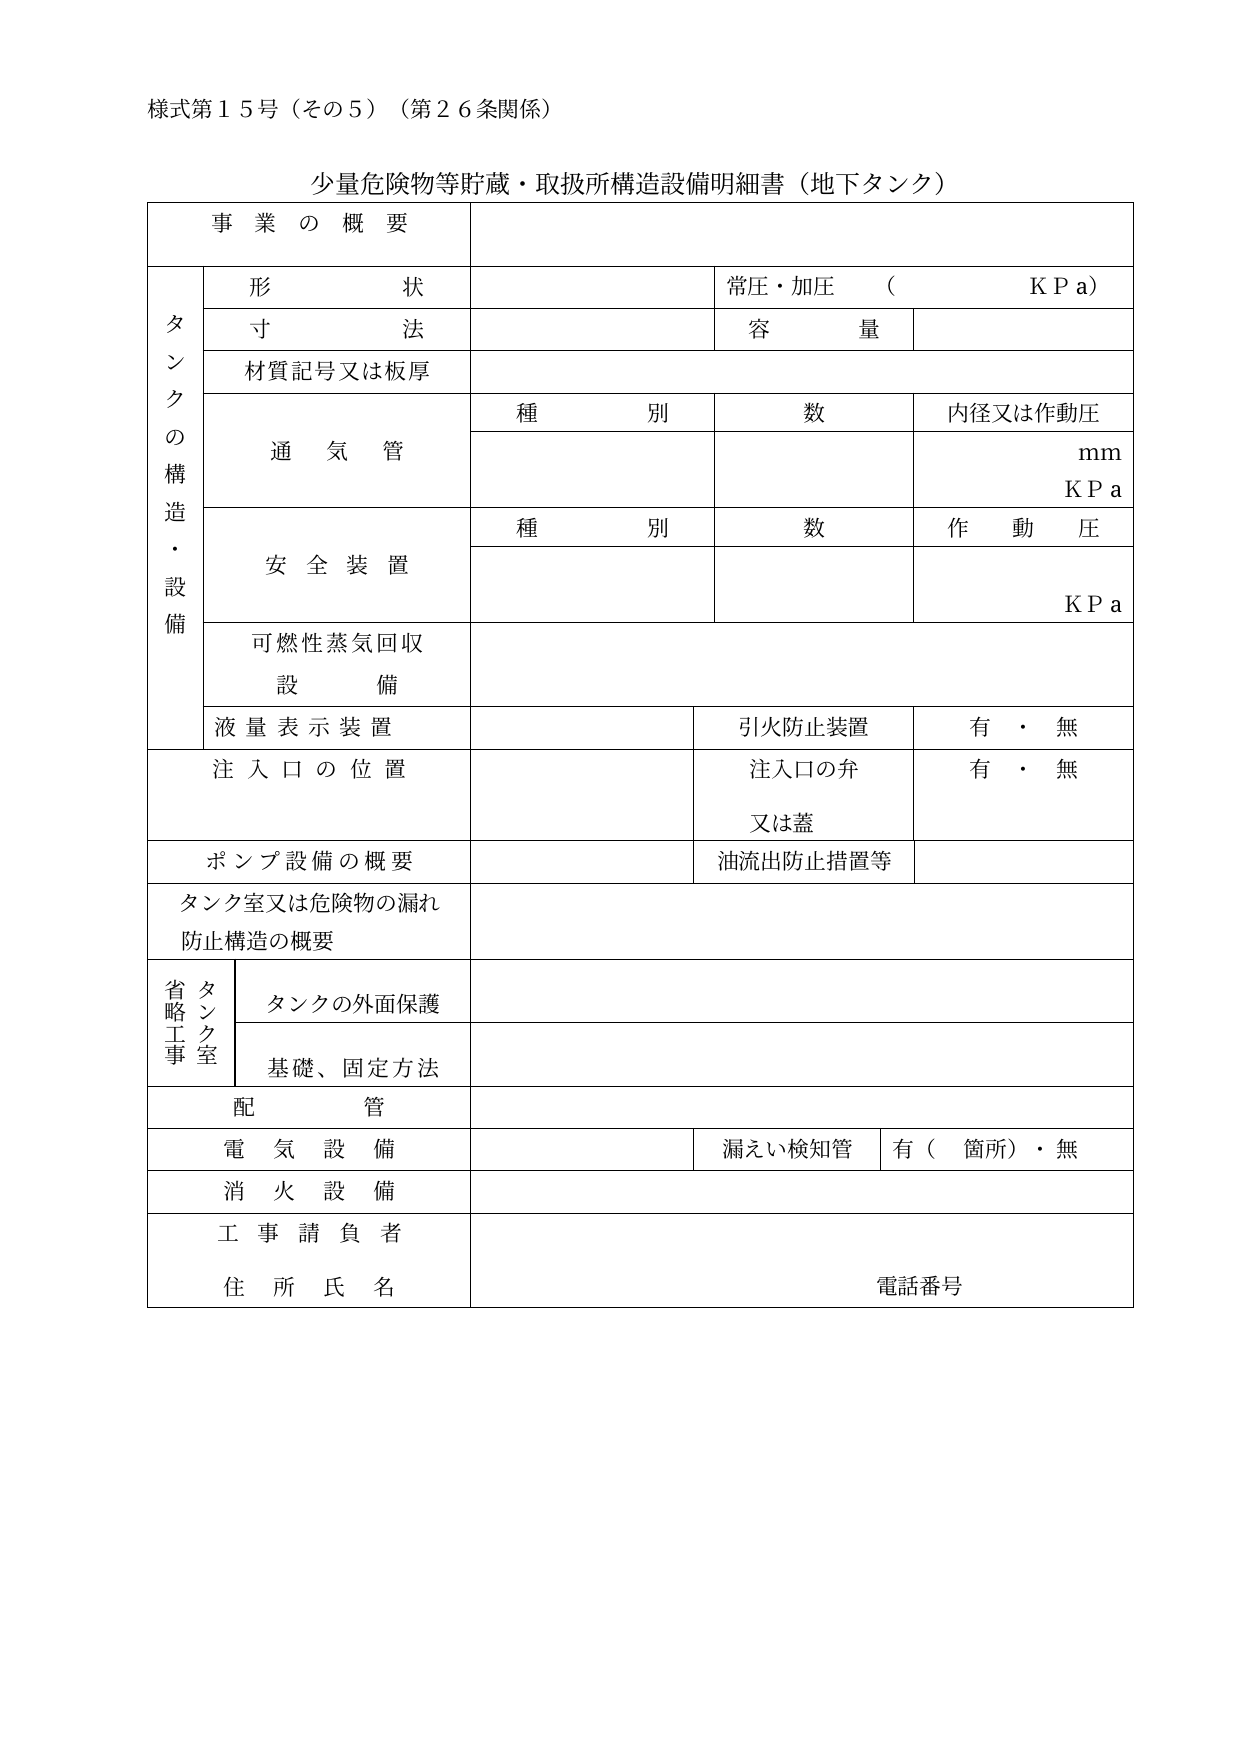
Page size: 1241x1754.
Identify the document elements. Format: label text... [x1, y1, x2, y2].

table_cell [915, 841, 1133, 882]
table_cell 寸 法 [204, 309, 470, 350]
table_cell 工事請負者 住所氏名 [148, 1214, 470, 1307]
table_cell 液量表示装置 [204, 707, 470, 748]
table_cell 油流出防止措置等 [694, 841, 914, 882]
table_cell 内径又は作動圧 [914, 394, 1133, 431]
table_cell タ ンクの 構造 ・ 設備 [148, 267, 203, 748]
table_cell 有 ・ 無 [914, 750, 1133, 840]
table_cell 作 動 圧 [914, 508, 1133, 546]
table_cell 形 状 [204, 267, 470, 308]
table_cell [471, 1129, 693, 1170]
table_cell 常圧・加圧 （ ＫＰa） [715, 267, 1133, 308]
table_cell 材質記号又は板厚 [204, 351, 470, 392]
table_cell 種 別 [471, 508, 714, 546]
table_cell 電話番号 [471, 1214, 1133, 1307]
table_cell [471, 267, 714, 308]
table_cell 消火設備 [148, 1171, 470, 1212]
table_header [471, 203, 1133, 266]
text 少量危険物等貯蔵・取扱所構造設備明細書（地下タンク） [148, 164, 1122, 202]
table_cell [471, 750, 693, 840]
table_cell 通気管 [204, 394, 470, 507]
table_cell [471, 841, 693, 882]
table_cell 数 [715, 508, 913, 546]
table_cell タンク室省略工事 [148, 960, 234, 1086]
table_cell 安全装置 [204, 508, 470, 622]
table_cell 基礎、固定方法 [236, 1023, 470, 1086]
table_cell [471, 1023, 1133, 1086]
table_cell [471, 707, 693, 748]
table_cell ｍｍ ＫＰa [914, 432, 1133, 507]
table_cell 引火防止装置 [694, 707, 913, 748]
text 様式第１５号（その５）（第２６条関係） [148, 89, 1122, 127]
table_cell 注入口の弁 又は蓋 [694, 750, 913, 840]
table_cell [715, 432, 913, 507]
table_cell 有 ・ 無 [914, 707, 1133, 748]
table_cell [471, 1087, 1133, 1128]
table_cell 数 [715, 394, 913, 431]
table_cell [471, 623, 1133, 706]
table_cell 有（ 箇所）・ 無 [881, 1129, 1133, 1170]
table_header 事 業 の 概 要 [148, 203, 470, 266]
table_cell ポンプ設備の概要 [148, 841, 470, 882]
table_cell 漏えい検知管 [694, 1129, 880, 1170]
table_cell 種 別 [471, 394, 714, 431]
table_cell ＫＰa [914, 547, 1133, 622]
table_cell タンクの外面保護 [236, 960, 470, 1022]
table_cell [715, 547, 913, 622]
table_cell [471, 547, 714, 622]
table_cell 電気設備 [148, 1129, 470, 1170]
table_cell 配管 [148, 1087, 470, 1128]
table_cell タンク室又は危険物の漏れ 防止構造の概要 [148, 884, 470, 958]
table_cell 容 量 [715, 309, 913, 350]
table_cell [471, 1171, 1133, 1212]
table_cell [471, 351, 1133, 392]
table_cell 可燃性蒸気回収 設備 [204, 623, 470, 706]
table_cell [471, 432, 714, 507]
table_cell [914, 309, 1133, 350]
table_cell 注入口の位置 [148, 750, 470, 840]
table_cell [471, 960, 1133, 1022]
table_cell [471, 309, 714, 350]
table_cell [471, 884, 1133, 958]
